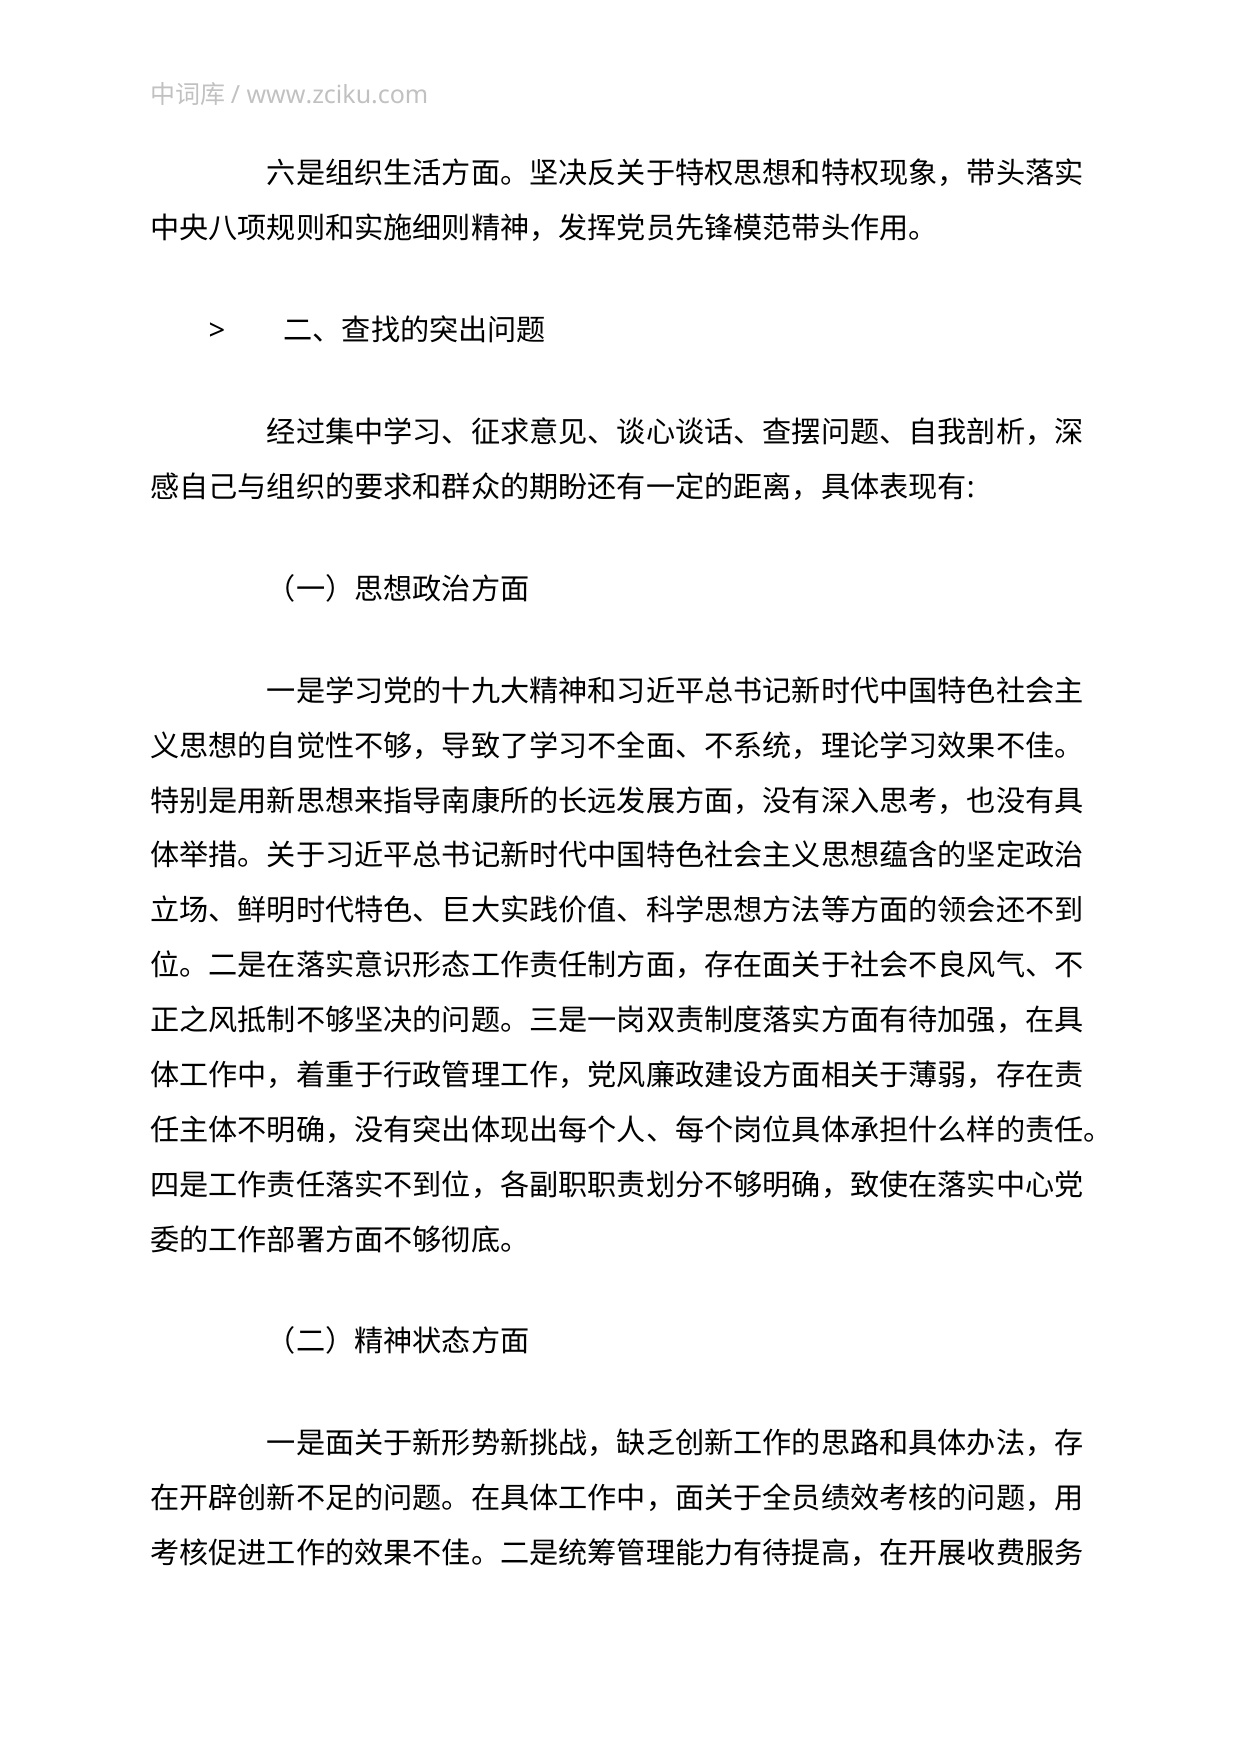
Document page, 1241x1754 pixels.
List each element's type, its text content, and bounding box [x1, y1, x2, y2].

text 经过集中学习、征求意见、谈心谈话、查摆问题、自我剖析，深感自己与组织的要求和群众的期盼还有一定的距离，具体表现有: [150, 409, 1090, 506]
text （一）思想政治方面 [150, 566, 1090, 608]
text > 二、查找的突出问题 [150, 307, 1090, 349]
text （二）精神状态方面 [150, 1318, 1090, 1360]
text 一是学习党的十九大精神和习近平总书记新时代中国特色社会主义思想的自觉性不够，导致了学习不全面、不系统，理论学习效果不佳。特别是用新思想来指导南康所的长远发展方面，没有深入思考，也没有具体举措。关于习近平总书记新时代中国特色社会主义思想蕴含的坚定政治立场、鲜明时代特色、巨大实践价值、科学思想方法等方面的领会还不到位。二是在落实意识形态工作责任制方面，存在面关于社会不良风气、不正之风抵制不够坚决的问题。三是一岗双责制度落实方面有待加强，在具体工作中，着重于行政管理工作，党风廉政建设方面相关于薄弱，存在责任主体不明确，没有突出体现出每个人、每个岗位具体承担什么样的责任。四是工作责任落实不到位，各副职职责划分不够明确，致使在落实中心党委的工作部署方面不够彻底。 [150, 667, 1090, 1258]
text 六是组织生活方面。坚决反关于特权思想和特权现象，带头落实中央八项规则和实施细则精神，发挥党员先锋模范带头作用。 [150, 150, 1090, 247]
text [150, 1420, 1090, 1572]
